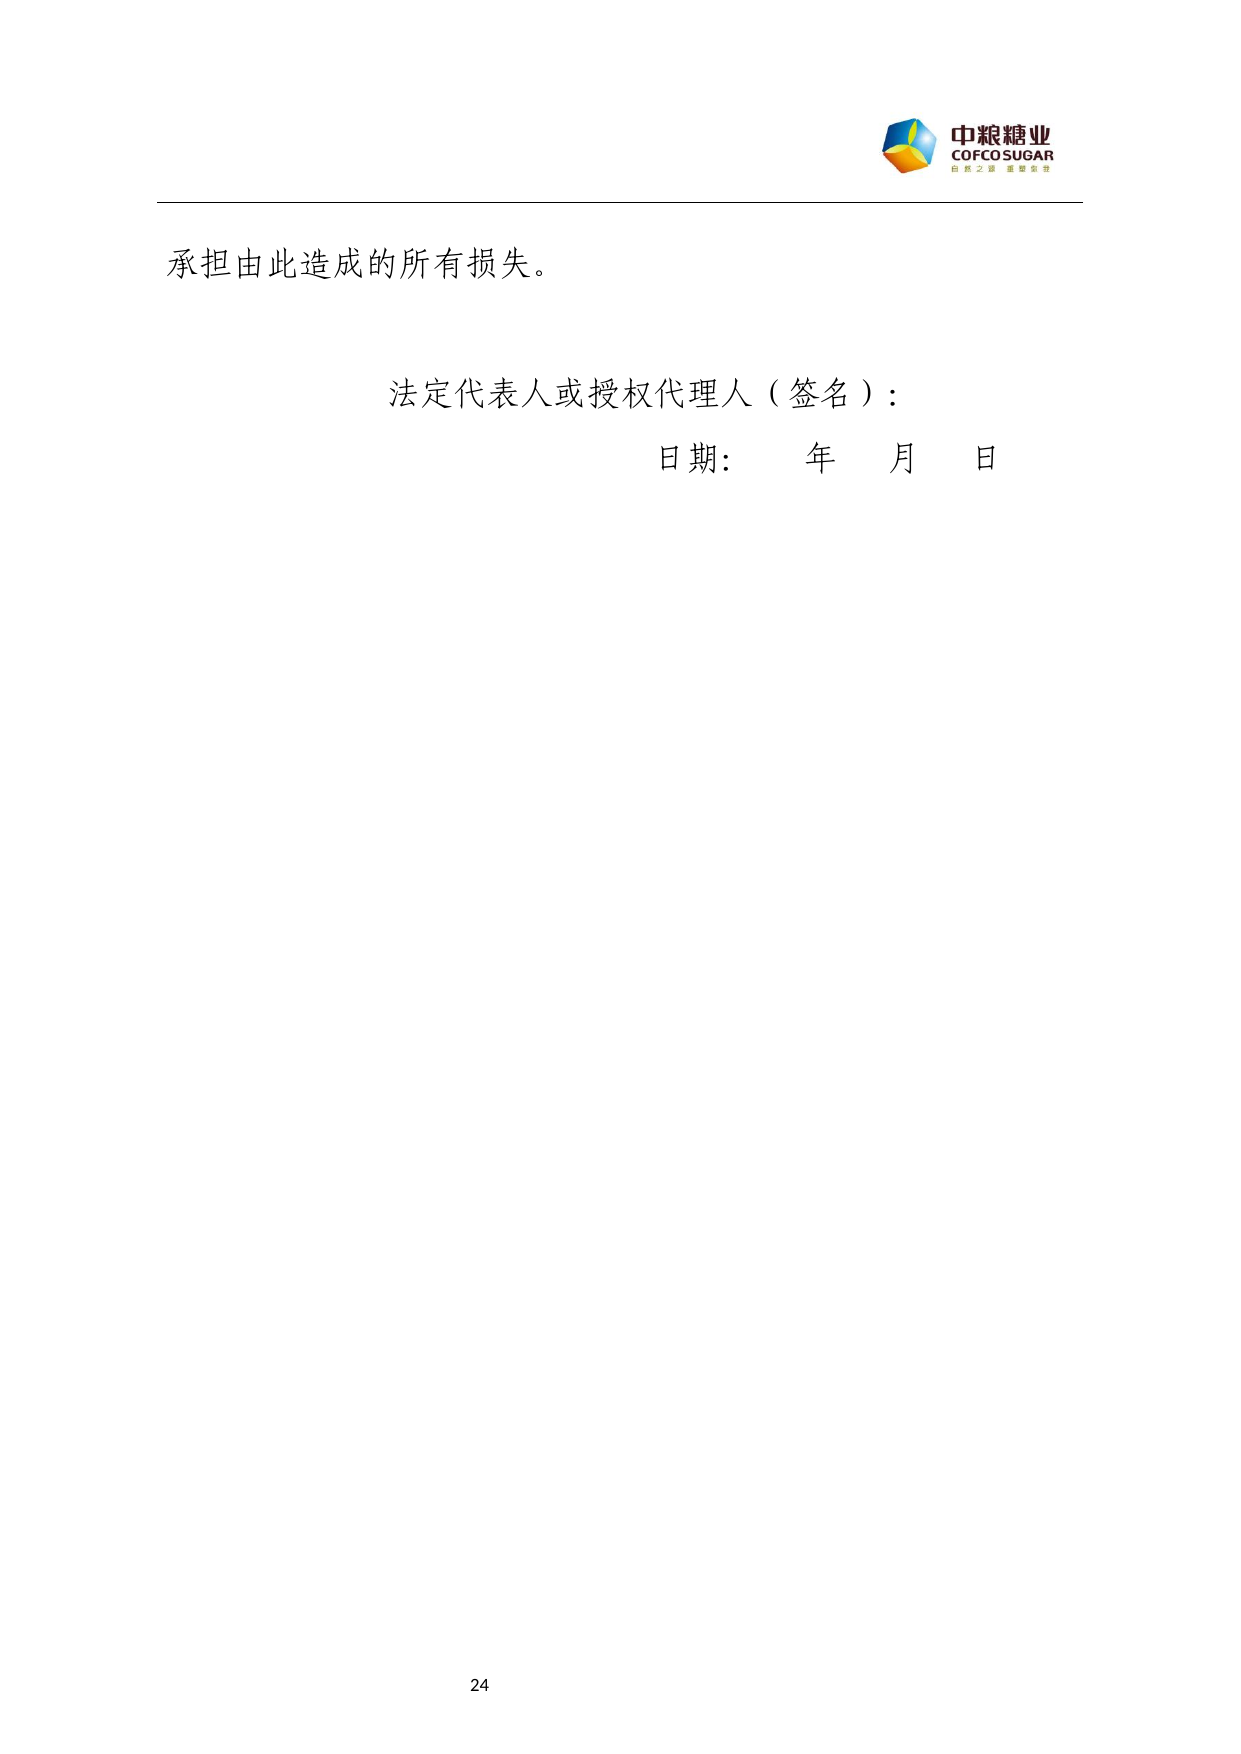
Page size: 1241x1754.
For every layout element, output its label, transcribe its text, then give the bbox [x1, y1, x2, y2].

text 7.我公司对通过验收的货物，在贵公司投入使用之前，出现相关证照不全、品牌不符及任何质量问题的，我公司承诺无条件退货，并在贵公司规定时间内补充合格的货物，否则自愿承担由此造成的所有损失。 [165, 229, 1075, 294]
text 法定代表人或授权代理人（签名）： [165, 359, 1075, 424]
text 日期： 年 月 日 [165, 424, 1075, 489]
picture [868, 101, 1075, 200]
